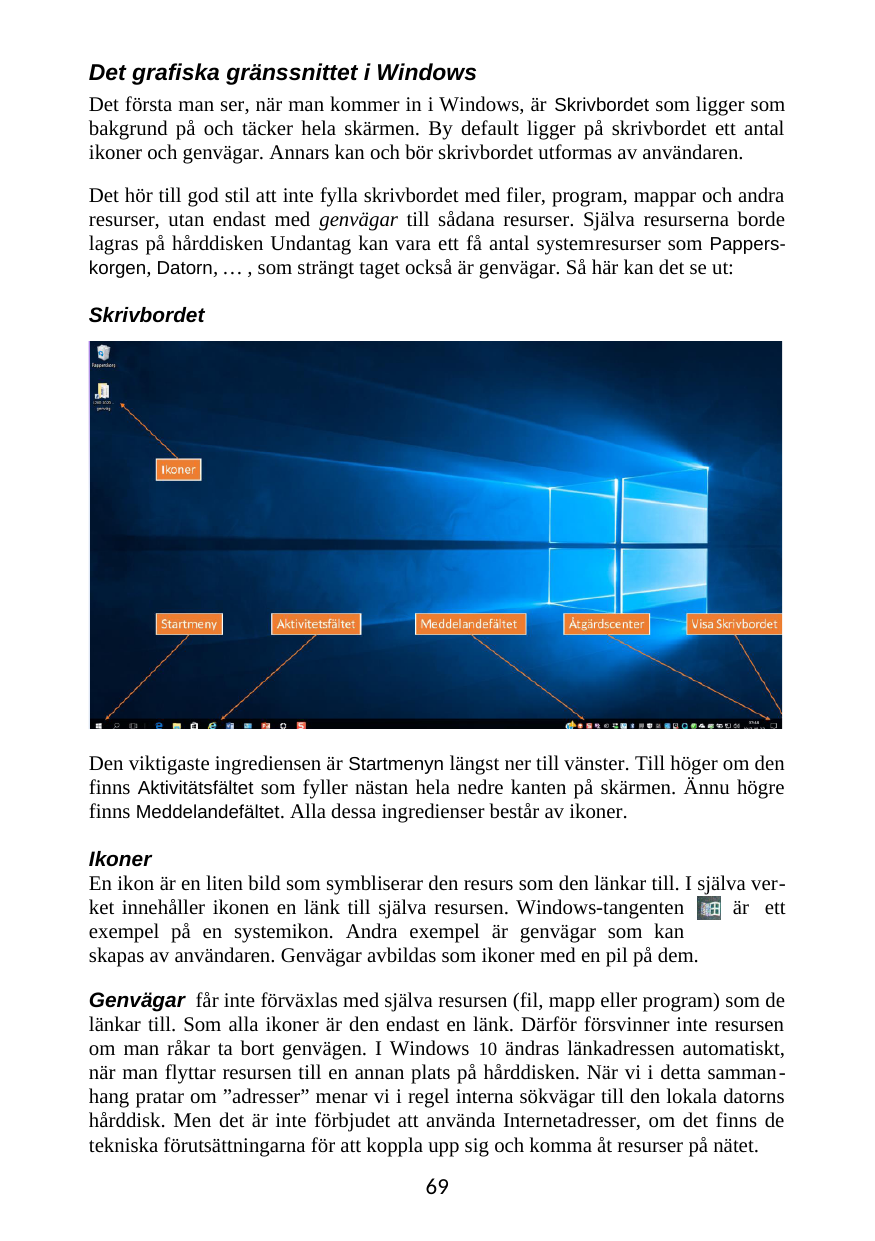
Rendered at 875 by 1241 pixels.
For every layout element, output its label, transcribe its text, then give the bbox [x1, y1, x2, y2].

picture [695, 896, 721, 918]
text Det hör till god stil att inte fylla skrivbordet med filer, program, mappar och andra resurser, utan endast med genvägar till sådana resurser. Själva resurserna borde lagras på hårddisken Undantag kan vara ett få antal systemresurser som Papperskorgen, Datorn, … , som strängt taget också är genvägar. Så här kan det se ut: [89, 183, 785, 279]
picture [88, 341, 782, 729]
text Det grafiska gränssnittet i Windows [89, 59, 785, 85]
text Ikoner [89, 847, 786, 871]
text Det första man ser, när man kommer in i Windows, är Skrivbordet som ligger som bakgrund på och täcker hela skärmen. By default ligger på skrivbordet ett antal ikoner och genvägar. Annars kan och bör skrivbordet utformas av användaren. [89, 92, 785, 164]
text Genvägar får inte förväxlas med själva resursen (fil, mapp eller program) som de länkar till. Som alla ikoner är den endast en länk. Därför försvinner inte resursen om man råkar ta bort genvägen. I Windows 10 ändras länkadressen automatiskt, när man flyttar resursen till en annan plats på hårddisken. När vi i detta sammanhang pratar om ”adresser” menar vi i regel interna sökvägar till den lokala datorns hårddisk. Men det är inte förbjudet att använda Internetadresser, om det finns de tekniska förutsättningarna för att koppla upp sig och komma åt resurser på nätet. [89, 988, 785, 1157]
text Skrivbordet [89, 303, 786, 327]
text En ikon är en liten bild som symbliserar den resurs som den länkar till. I själva verket innehåller ikonen en länk till själva resursen. Windows-tangenten är ett exempel på en systemikon. Andra exempel är genvägar som kan skapas av användaren. Genvägar avbildas som ikoner med en pil på dem. [89, 871, 785, 967]
